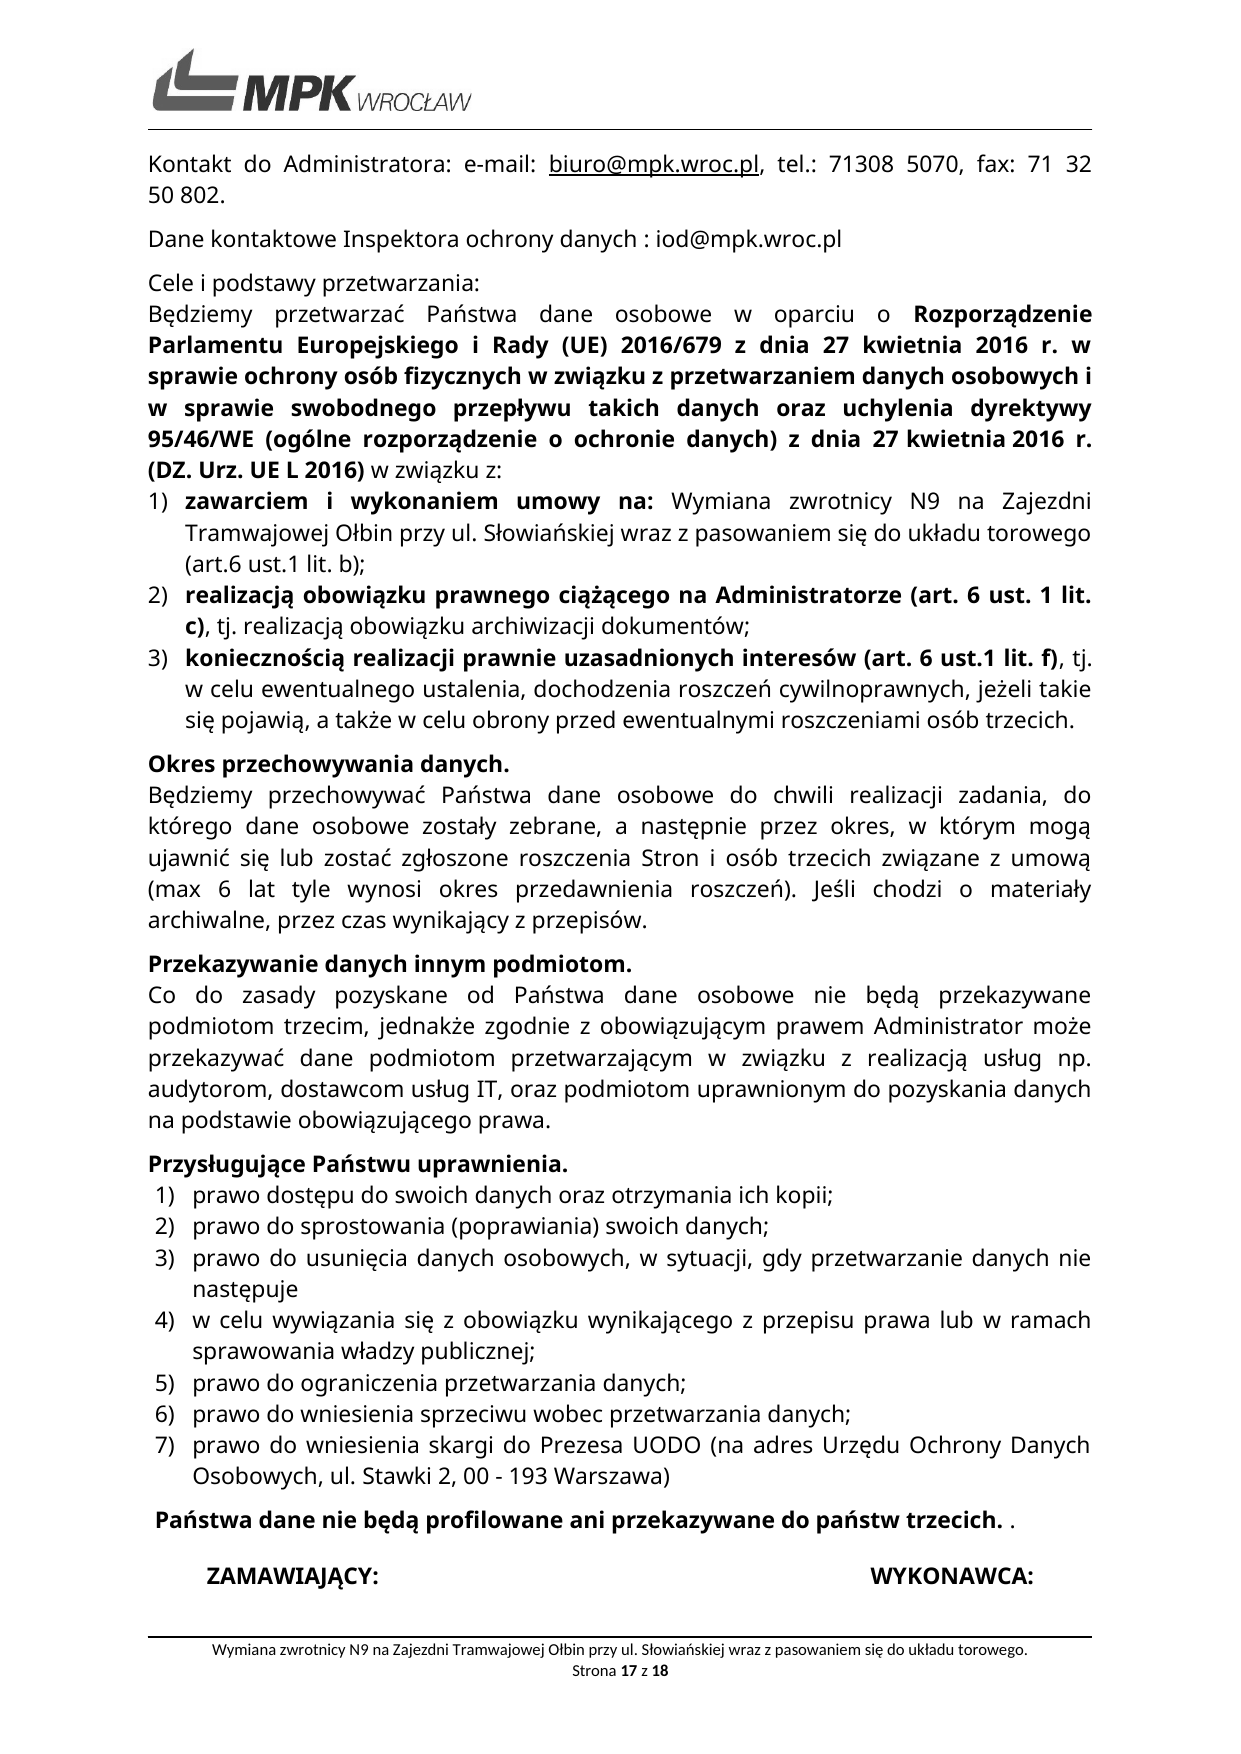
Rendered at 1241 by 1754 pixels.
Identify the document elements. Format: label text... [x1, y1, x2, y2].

text Państwa dane nie będą profilowane ani przekazywane do państw trzecich. . [154, 1504, 1092, 1535]
list realizacją obowiązku prawnego ciążącego na Administratorze (art. 6 ust. 1 lit. c), tj. realizacją obowiązku archiwizacji dokumentów; [148, 579, 1092, 641]
text Co do zasady pozyskane od Państwa dane osobowe nie będą przekazywane podmiotom trzecim, jednakże zgodnie z obowiązującym prawem Administrator może przekazywać dane podmiotom przetwarzającym w związku z realizacją usług np. audytorom, dostawcom usług IT, oraz podmiotom uprawnionym do pozyskania danych na podstawie obowiązującego prawa. [148, 979, 1092, 1135]
list prawo do wniesienia skargi do Prezesa UODO (na adres Urzędu Ochrony Danych Osobowych, ul. Stawki 2, 00 - 193 Warszawa) [154, 1429, 1092, 1491]
text ZAMAWIAJĄCY: WYKONAWCA: [148, 1560, 1092, 1591]
list prawo do sprostowania (poprawiania) swoich danych; [154, 1210, 1092, 1241]
text Cele i podstawy przetwarzania: [148, 266, 1092, 298]
text Przysługujące Państwu uprawnienia. [148, 1148, 1092, 1179]
list zawarciem i wykonaniem umowy na: Wymiana zwrotnicy N9 na Zajezdni Tramwajowej Ołbin przy ul. Słowiańskiej wraz z pasowaniem się do układu torowego (art.6 ust.1 lit. b); [148, 485, 1092, 579]
list koniecznością realizacji prawnie uzasadnionych interesów (art. 6 ust.1 lit. f), tj. w celu ewentualnego ustalenia, dochodzenia roszczeń cywilnoprawnych, jeżeli takie się pojawią, a także w celu obrony przed ewentualnymi roszczeniami osób trzecich. [148, 641, 1092, 735]
text Okres przechowywania danych. [148, 748, 1092, 779]
list prawo do ograniczenia przetwarzania danych; [154, 1366, 1092, 1398]
text Dane kontaktowe Inspektora ochrony danych : iod@mpk.wroc.pl [148, 223, 1092, 254]
list w celu wywiązania się z obowiązku wynikającego z przepisu prawa lub w ramach sprawowania władzy publicznej; [154, 1304, 1092, 1366]
text Przekazywanie danych innym podmiotom. [148, 948, 1092, 979]
text Kontakt do Administratora: e-mail: biuro@mpk.wroc.pl, tel.: 71308 5070, fax: 71 32 50 802. [148, 148, 1092, 210]
list prawo dostępu do swoich danych oraz otrzymania ich kopii; [154, 1179, 1092, 1210]
list prawo do usunięcia danych osobowych, w sytuacji, gdy przetwarzanie danych nie następuje [154, 1241, 1092, 1304]
text Będziemy przechowywać Państwa dane osobowe do chwili realizacji zadania, do którego dane osobowe zostały zebrane, a następnie przez okres, w którym mogą ujawnić się lub zostać zgłoszone roszczenia Stron i osób trzecich związane z umową (max 6 lat tyle wynosi okres przedawnienia roszczeń). Jeśli chodzi o materiały archiwalne, przez czas wynikający z przepisów. [148, 779, 1092, 935]
text Będziemy przetwarzać Państwa dane osobowe w oparciu o Rozporządzenie Parlamentu Europejskiego i Rady (UE) 2016/679 z dnia 27 kwietnia 2016 r. w sprawie ochrony osób fizycznych w związku z przetwarzaniem danych osobowych i w sprawie swobodnego przepływu takich danych oraz uchylenia dyrektywy 95/46/WE (ogólne rozporządzenie o ochronie danych) z dnia 27 kwietnia 2016 r. (DZ. Urz. UE L 2016) w związku z: [148, 298, 1092, 485]
list prawo do wniesienia sprzeciwu wobec przetwarzania danych; [154, 1398, 1092, 1429]
